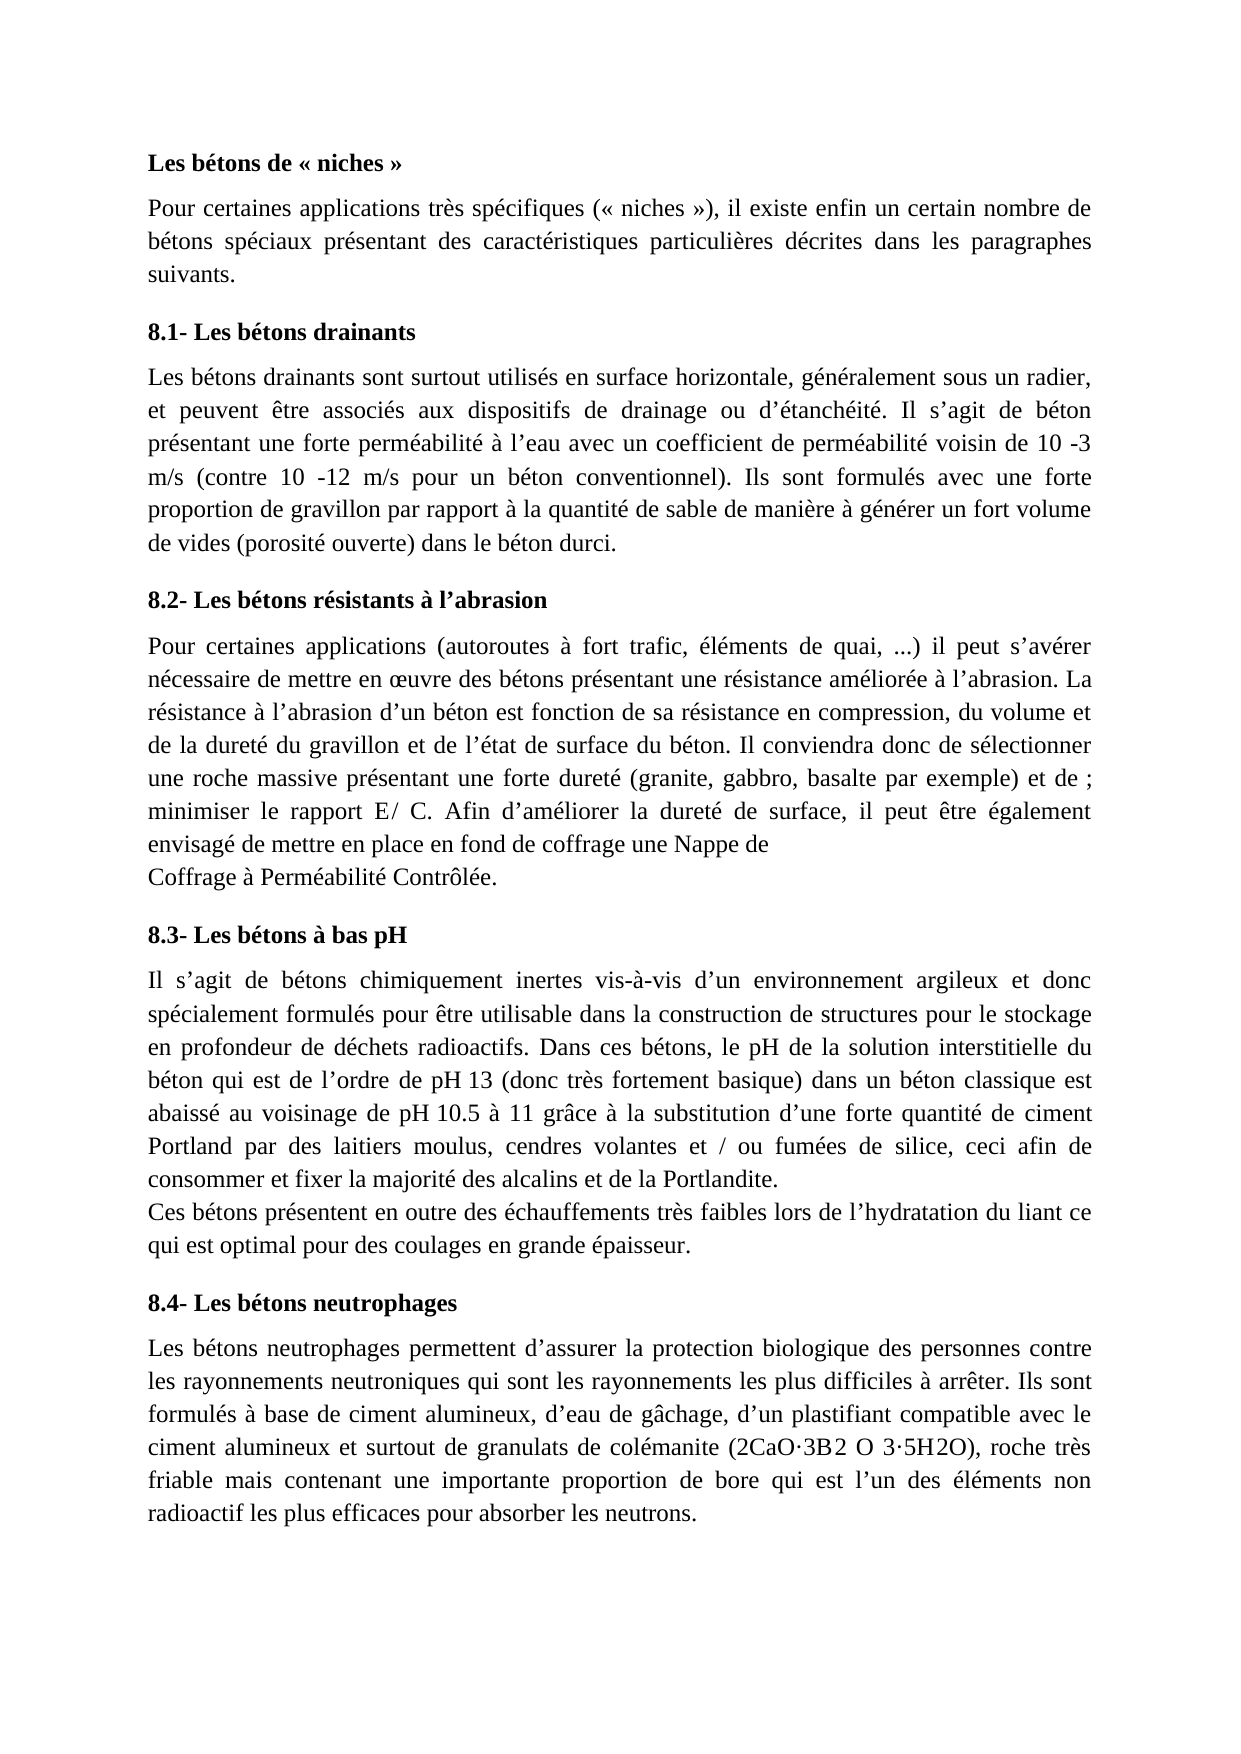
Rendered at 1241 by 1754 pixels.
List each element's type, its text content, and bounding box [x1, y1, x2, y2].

text Les bétons neutrophages permettent d’assurer la protection biologique des personnes contre les rayonnements neutroniques qui sont les rayonnements les plus difficiles à arrêter. Ils sont formulés à base de ciment alumineux, d’eau de gâchage, d’un plastifiant compatible avec le ciment alumineux et surtout de granulats de colémanite (2CaO·3B 2 O 3·5H 2O), roche très friable mais contenant une importante proportion de bore qui est l’un des éléments non radioactif les plus efficaces pour absorber les neutrons. [148, 1333, 1093, 1527]
text 8.3- Les bétons à bas pH [148, 920, 1093, 949]
text 8.4- Les bétons neutrophages [148, 1288, 1093, 1317]
text Coffrage à Perméabilité Contrôlée. [148, 862, 1093, 891]
text 8.1- Les bétons drainants [148, 317, 1093, 346]
text Les bétons drainants sont surtout utilisés en surface horizontale, généralement sous un radier, et peuvent être associés aux dispositifs de drainage ou d’étanchéité. Il s’agit de béton présentant une forte perméabilité à l’eau avec un coefficient de perméabilité voisin de 10 -3 m/s (contre 10 -12 m/s pour un béton conventionnel). Ils sont formulés avec une forte proportion de gravillon par rapport à la quantité de sable de manière à générer un fort volume de vides (porosité ouverte) dans le béton durci. [148, 362, 1093, 556]
text Pour certaines applications (autoroutes à fort trafic, éléments de quai, ...) il peut s’avérer nécessaire de mettre en œuvre des bétons présentant une résistance améliorée à l’abrasion. La résistance à l’abrasion d’un béton est fonction de sa résistance en compression, du volume et de la dureté du gravillon et de l’état de surface du béton. Il conviendra donc de sélectionner une roche massive présentant une forte dureté (granite, gabbro, basalte par exemple) et de ; minimiser le rapport E / C. Afin d’améliorer la dureté de surface, il peut être également envisagé de mettre en place en fond de coffrage une Nappe de [148, 631, 1093, 858]
text 8.2- Les bétons résistants à l’abrasion [148, 586, 1093, 614]
text Il s’agit de bétons chimiquement inertes vis-à-vis d’un environnement argileux et donc spécialement formulés pour être utilisable dans la construction de structures pour le stockage en profondeur de déchets radioactifs. Dans ces bétons, le pH de la solution interstitielle du béton qui est de l’ordre de pH 13 (donc très fortement basique) dans un béton classique est abaissé au voisinage de pH 10.5 à 11 grâce à la substitution d’une forte quantité de ciment Portland par des laitiers moulus, cendres volantes et / ou fumées de silice, ceci afin de consommer et fixer la majorité des alcalins et de la Portlandite. [148, 966, 1093, 1192]
text Ces bétons présentent en outre des échauffements très faibles lors de l’hydratation du liant ce qui est optimal pour des coulages en grande épaisseur. [148, 1197, 1093, 1258]
text Pour certaines applications très spécifiques (« niches »), il existe enfin un certain nombre de bétons spéciaux présentant des caractéristiques particulières décrites dans les paragraphes suivants. [148, 193, 1093, 288]
text Les bétons de « niches » [148, 148, 1093, 176]
